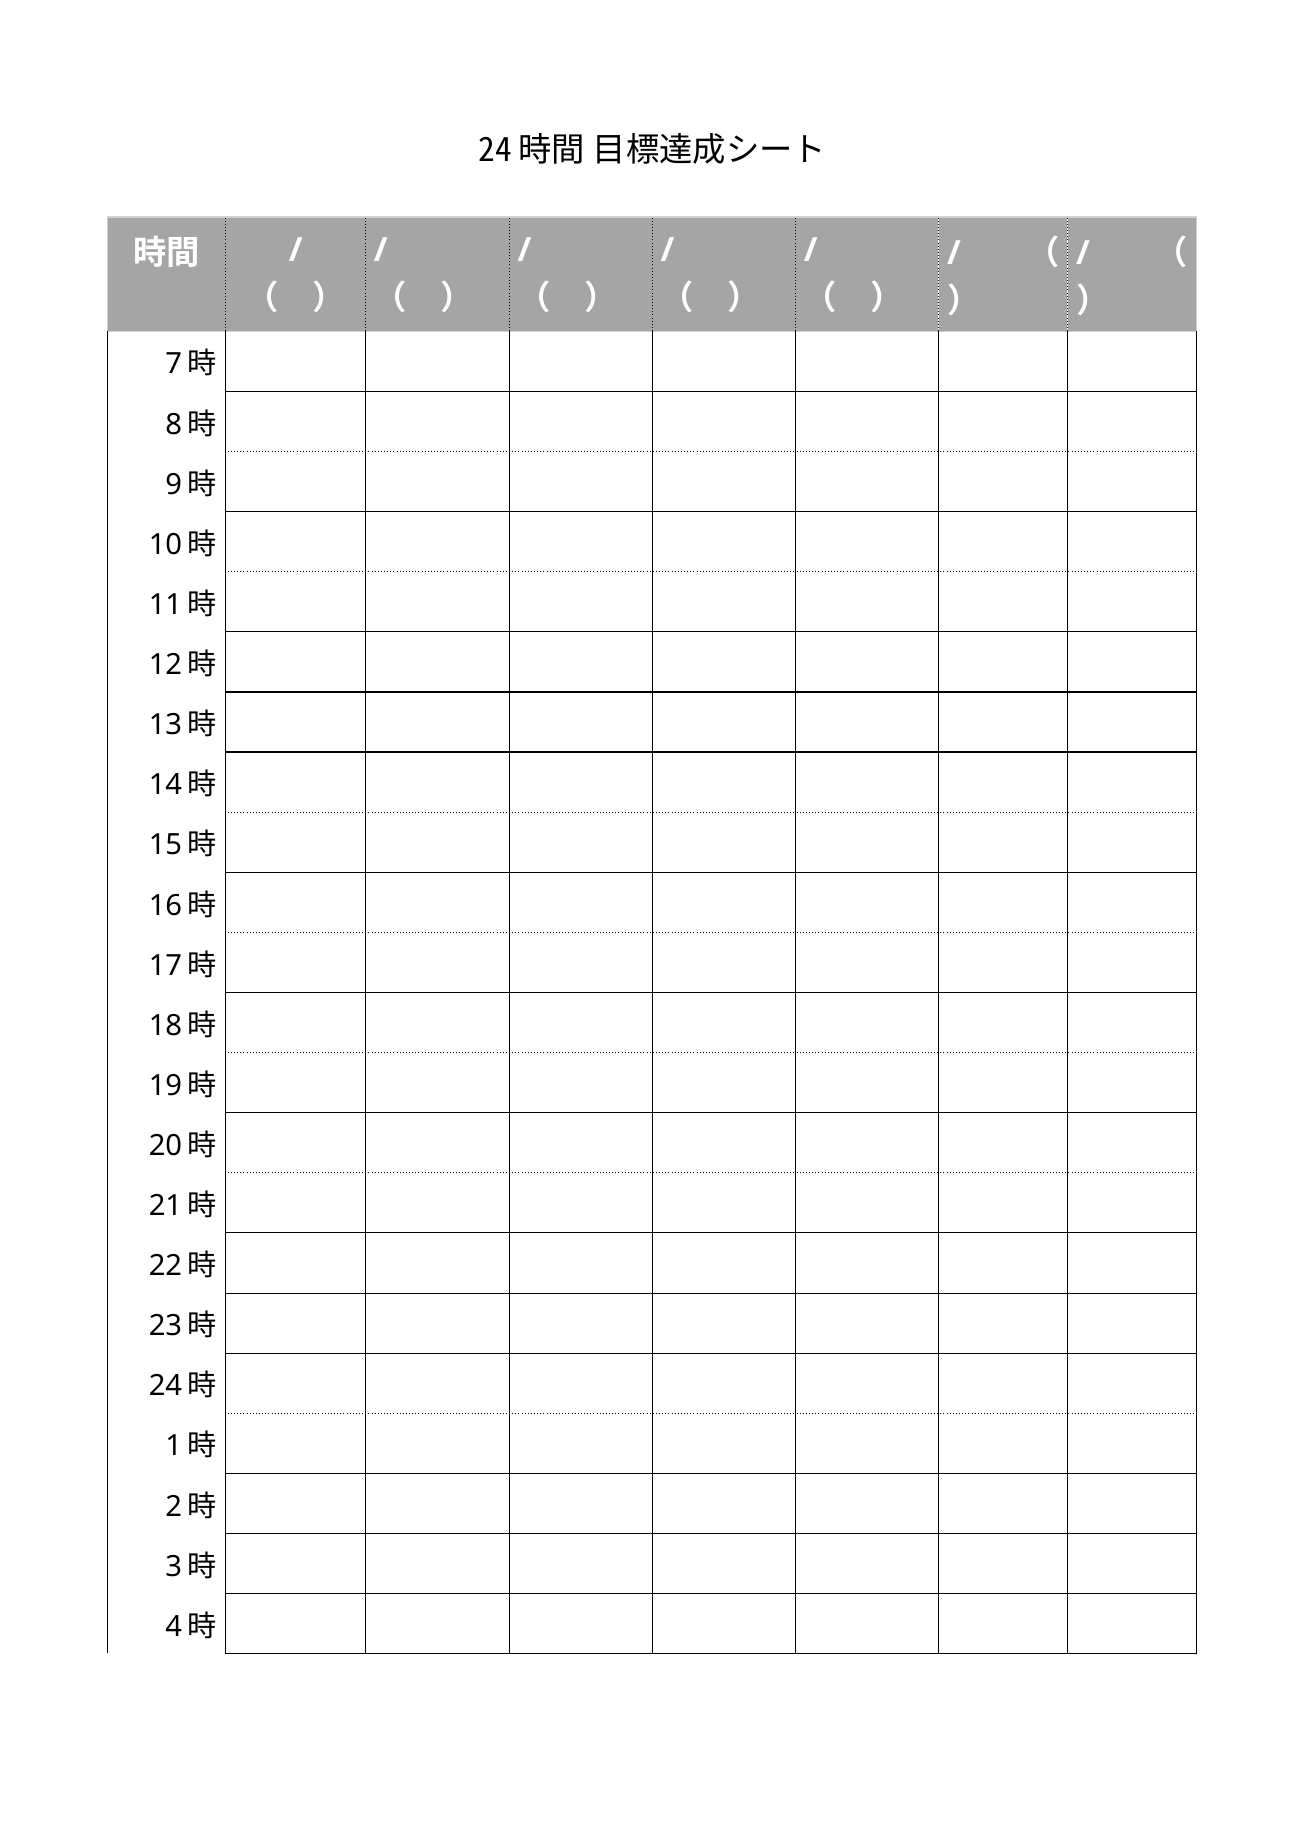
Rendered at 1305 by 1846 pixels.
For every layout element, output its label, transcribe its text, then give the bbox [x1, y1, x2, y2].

table_cell [1068, 1354, 1196, 1413]
table_cell [796, 1294, 938, 1352]
table_cell [939, 993, 1067, 1052]
table_cell [653, 1052, 795, 1112]
table_cell [366, 571, 509, 631]
table_cell 13時 [108, 691, 225, 751]
table_cell 7時 [108, 332, 225, 391]
table_cell [939, 332, 1067, 391]
table_cell 18時 [108, 992, 225, 1052]
table_cell [939, 392, 1067, 451]
table_cell [226, 1052, 365, 1112]
table_cell [366, 332, 509, 391]
table_cell [510, 1534, 652, 1593]
table_cell [1068, 873, 1196, 932]
table_cell [226, 1294, 365, 1352]
table_cell [510, 932, 652, 992]
table_cell [939, 753, 1067, 812]
table_cell [653, 632, 795, 691]
table_cell [939, 1534, 1067, 1593]
table_cell [366, 1294, 509, 1352]
table_cell [226, 753, 365, 812]
table_cell [1068, 812, 1196, 872]
table_header 時間 [108, 218, 225, 331]
table_cell 1時 [108, 1413, 225, 1473]
table_cell [510, 512, 652, 571]
table_cell [796, 332, 938, 391]
table_cell [939, 1474, 1067, 1533]
table_cell [653, 753, 795, 812]
table_cell [366, 693, 509, 751]
table_cell [939, 873, 1067, 932]
table_cell [510, 1354, 652, 1413]
table_cell [653, 1233, 795, 1292]
table_cell [510, 1474, 652, 1533]
table_cell [1068, 1052, 1196, 1112]
table_cell [226, 1113, 365, 1172]
table_cell [796, 1172, 938, 1232]
table_cell [1068, 512, 1196, 571]
table_cell [1068, 1233, 1196, 1292]
table_cell [226, 512, 365, 571]
table_cell [653, 932, 795, 992]
table_cell [366, 1233, 509, 1292]
table_cell [510, 1052, 652, 1112]
table_cell [653, 1113, 795, 1172]
table_cell [226, 1354, 365, 1413]
table_cell [226, 693, 365, 751]
table_cell [796, 1233, 938, 1292]
table_cell [939, 451, 1067, 511]
table_cell [1068, 1113, 1196, 1172]
table_cell [366, 1354, 509, 1413]
table_cell [1068, 632, 1196, 691]
table_cell [366, 1474, 509, 1533]
table_cell [226, 1233, 365, 1292]
table_cell [653, 1534, 795, 1593]
table_cell [653, 1294, 795, 1352]
table_cell 16時 [108, 872, 225, 932]
table_cell [653, 571, 795, 631]
table_header / （ ） [509, 218, 652, 331]
table_cell [510, 1594, 652, 1653]
table_cell [366, 1172, 509, 1232]
table_cell [226, 392, 365, 451]
table_cell [366, 1594, 509, 1653]
table_cell [226, 993, 365, 1052]
table_cell 17時 [108, 932, 225, 992]
table_cell [1068, 1413, 1196, 1473]
table_cell [939, 1294, 1067, 1352]
table_cell [1068, 571, 1196, 631]
table_cell [226, 1413, 365, 1473]
table_cell [653, 873, 795, 932]
table_cell [510, 1413, 652, 1473]
table_cell 10時 [108, 511, 225, 571]
table_cell [366, 1534, 509, 1593]
table_cell [796, 1534, 938, 1593]
table_cell [510, 1172, 652, 1232]
table_cell [653, 1474, 795, 1533]
table_cell [939, 1113, 1067, 1172]
table_cell [226, 1474, 365, 1533]
table_cell [510, 1113, 652, 1172]
table_cell [653, 1354, 795, 1413]
table_cell [796, 512, 938, 571]
table_cell 11時 [108, 571, 225, 631]
table_cell [366, 392, 509, 451]
table_cell [366, 632, 509, 691]
table_cell [939, 812, 1067, 872]
table_cell [653, 451, 795, 511]
table_cell [796, 1052, 938, 1112]
table_cell [1068, 392, 1196, 451]
table_cell [366, 512, 509, 571]
table_cell [653, 693, 795, 751]
table_cell [1068, 1294, 1196, 1352]
table_cell [226, 332, 365, 391]
table_cell [226, 451, 365, 511]
table_cell [1068, 993, 1196, 1052]
table_cell [366, 932, 509, 992]
table_cell [796, 1113, 938, 1172]
table_cell [939, 1594, 1067, 1653]
table_cell [653, 1413, 795, 1473]
table_cell [939, 932, 1067, 992]
table_cell [653, 332, 795, 391]
table_cell 21時 [108, 1172, 225, 1232]
table_header / （ ） [225, 218, 365, 331]
table_cell [366, 451, 509, 511]
table_cell [510, 571, 652, 631]
table_cell [226, 1594, 365, 1653]
table_header / （ ） [1068, 218, 1196, 331]
table_cell [796, 812, 938, 872]
table_cell [796, 1474, 938, 1533]
table_cell [1068, 1534, 1196, 1593]
table_cell [796, 1354, 938, 1413]
table_cell [939, 693, 1067, 751]
table_cell [796, 1594, 938, 1653]
table_header / （ ） [795, 218, 938, 331]
table_cell [796, 932, 938, 992]
table_cell [653, 1594, 795, 1653]
table_cell [510, 873, 652, 932]
table_cell [796, 993, 938, 1052]
table_cell [366, 1113, 509, 1172]
table_cell 23時 [108, 1293, 225, 1352]
table_cell 20時 [108, 1112, 225, 1172]
table_cell [653, 392, 795, 451]
table_cell [939, 512, 1067, 571]
table_cell [653, 512, 795, 571]
table_cell 3時 [108, 1533, 225, 1593]
table_cell [366, 812, 509, 872]
table_cell [1068, 1172, 1196, 1232]
table_cell 19時 [108, 1052, 225, 1112]
table_cell [366, 1413, 509, 1473]
table_cell [366, 753, 509, 812]
table_cell [1068, 1474, 1196, 1533]
table_cell [939, 1413, 1067, 1473]
table_cell [653, 1172, 795, 1232]
table_cell [796, 392, 938, 451]
table_cell [1068, 451, 1196, 511]
table_cell [510, 632, 652, 691]
table_cell [1068, 332, 1196, 391]
table_cell [939, 1354, 1067, 1413]
table_cell [366, 873, 509, 932]
table_cell [939, 1233, 1067, 1292]
table_cell [1068, 753, 1196, 812]
table_cell [510, 1294, 652, 1352]
table_cell [796, 753, 938, 812]
table_cell [510, 1233, 652, 1292]
table_cell 8時 [108, 391, 225, 451]
table_cell [796, 873, 938, 932]
table_cell [226, 873, 365, 932]
table_cell [939, 571, 1067, 631]
text 24時間 目標達成シート [75, 123, 1229, 171]
table_cell [366, 993, 509, 1052]
table_cell 14時 [108, 751, 225, 812]
table_cell 12時 [108, 631, 225, 691]
table_cell [1068, 693, 1196, 751]
table_cell 9時 [108, 451, 225, 511]
table_cell [226, 812, 365, 872]
table_cell [796, 1413, 938, 1473]
table_header / （ ） [652, 218, 795, 331]
table_cell [510, 812, 652, 872]
table_cell [653, 993, 795, 1052]
table_cell [796, 571, 938, 631]
table_header / （ ） [939, 218, 1067, 331]
table_cell [226, 1534, 365, 1593]
table_cell [510, 451, 652, 511]
table_cell [1068, 1594, 1196, 1653]
table_cell 22時 [108, 1232, 225, 1292]
table_cell 24時 [108, 1353, 225, 1413]
table_cell [510, 392, 652, 451]
table_cell [510, 693, 652, 751]
table_cell [226, 1172, 365, 1232]
table_cell 4時 [108, 1593, 225, 1653]
table_cell [653, 812, 795, 872]
table_cell [510, 993, 652, 1052]
table_cell [796, 693, 938, 751]
table_cell [226, 571, 365, 631]
table_cell [939, 632, 1067, 691]
table_cell [510, 753, 652, 812]
table_cell [1068, 932, 1196, 992]
table_cell 2時 [108, 1473, 225, 1533]
table_cell [939, 1052, 1067, 1112]
table_cell [366, 1052, 509, 1112]
table_cell [226, 632, 365, 691]
table_cell [226, 932, 365, 992]
table_cell 15時 [108, 812, 225, 872]
table_cell [796, 451, 938, 511]
table_header / （ ） [365, 218, 509, 331]
table_cell [796, 632, 938, 691]
table_cell [510, 332, 652, 391]
table_cell [939, 1172, 1067, 1232]
